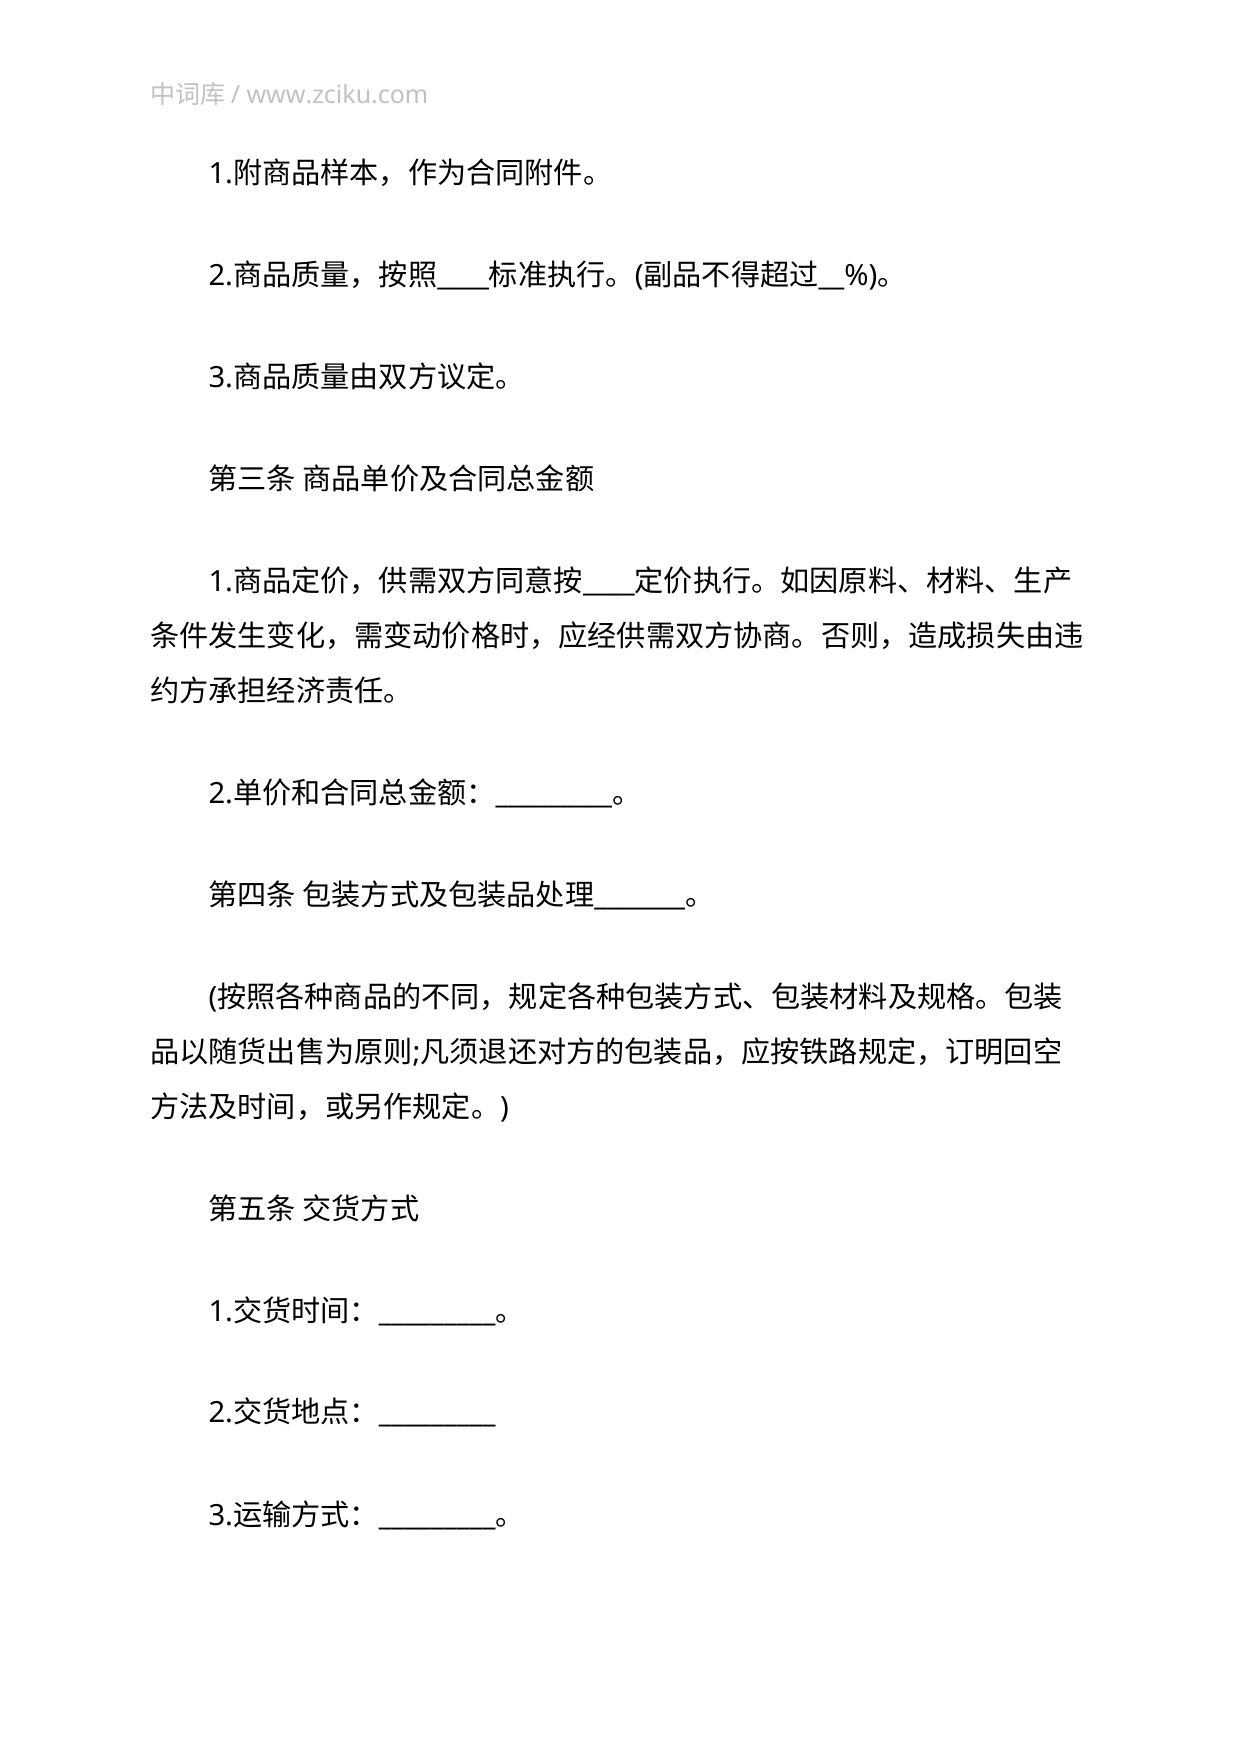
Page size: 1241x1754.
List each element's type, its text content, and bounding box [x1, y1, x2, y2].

text 2.单价和合同总金额：_________。 [150, 769, 1090, 812]
text (按照各种商品的不同，规定各种包装方式、包装材料及规格。包装品以随货出售为原则;凡须退还对方的包装品，应按铁路规定，订明回空方法及时间，或另作规定。) [150, 973, 1090, 1126]
text 第五条 交货方式 [150, 1185, 1090, 1228]
text 2.交货地点：_________ [150, 1389, 1090, 1431]
text 1.商品定价，供需双方同意按____定价执行。如因原料、材料、生产条件发生变化，需变动价格时，应经供需双方协商。否则，造成损失由违约方承担经济责任。 [150, 558, 1090, 710]
text 1.交货时间：_________。 [150, 1287, 1090, 1329]
text 3.运输方式：_________。 [150, 1491, 1090, 1533]
text 1.附商品样本，作为合同附件。 [150, 150, 1090, 192]
text 第四条 包装方式及包装品处理_______。 [150, 871, 1090, 914]
text 2.商品质量，按照____标准执行。(副品不得超过__%)。 [150, 252, 1090, 294]
text 第三条 商品单价及合同总金额 [150, 456, 1090, 498]
text 3.商品质量由双方议定。 [150, 354, 1090, 396]
